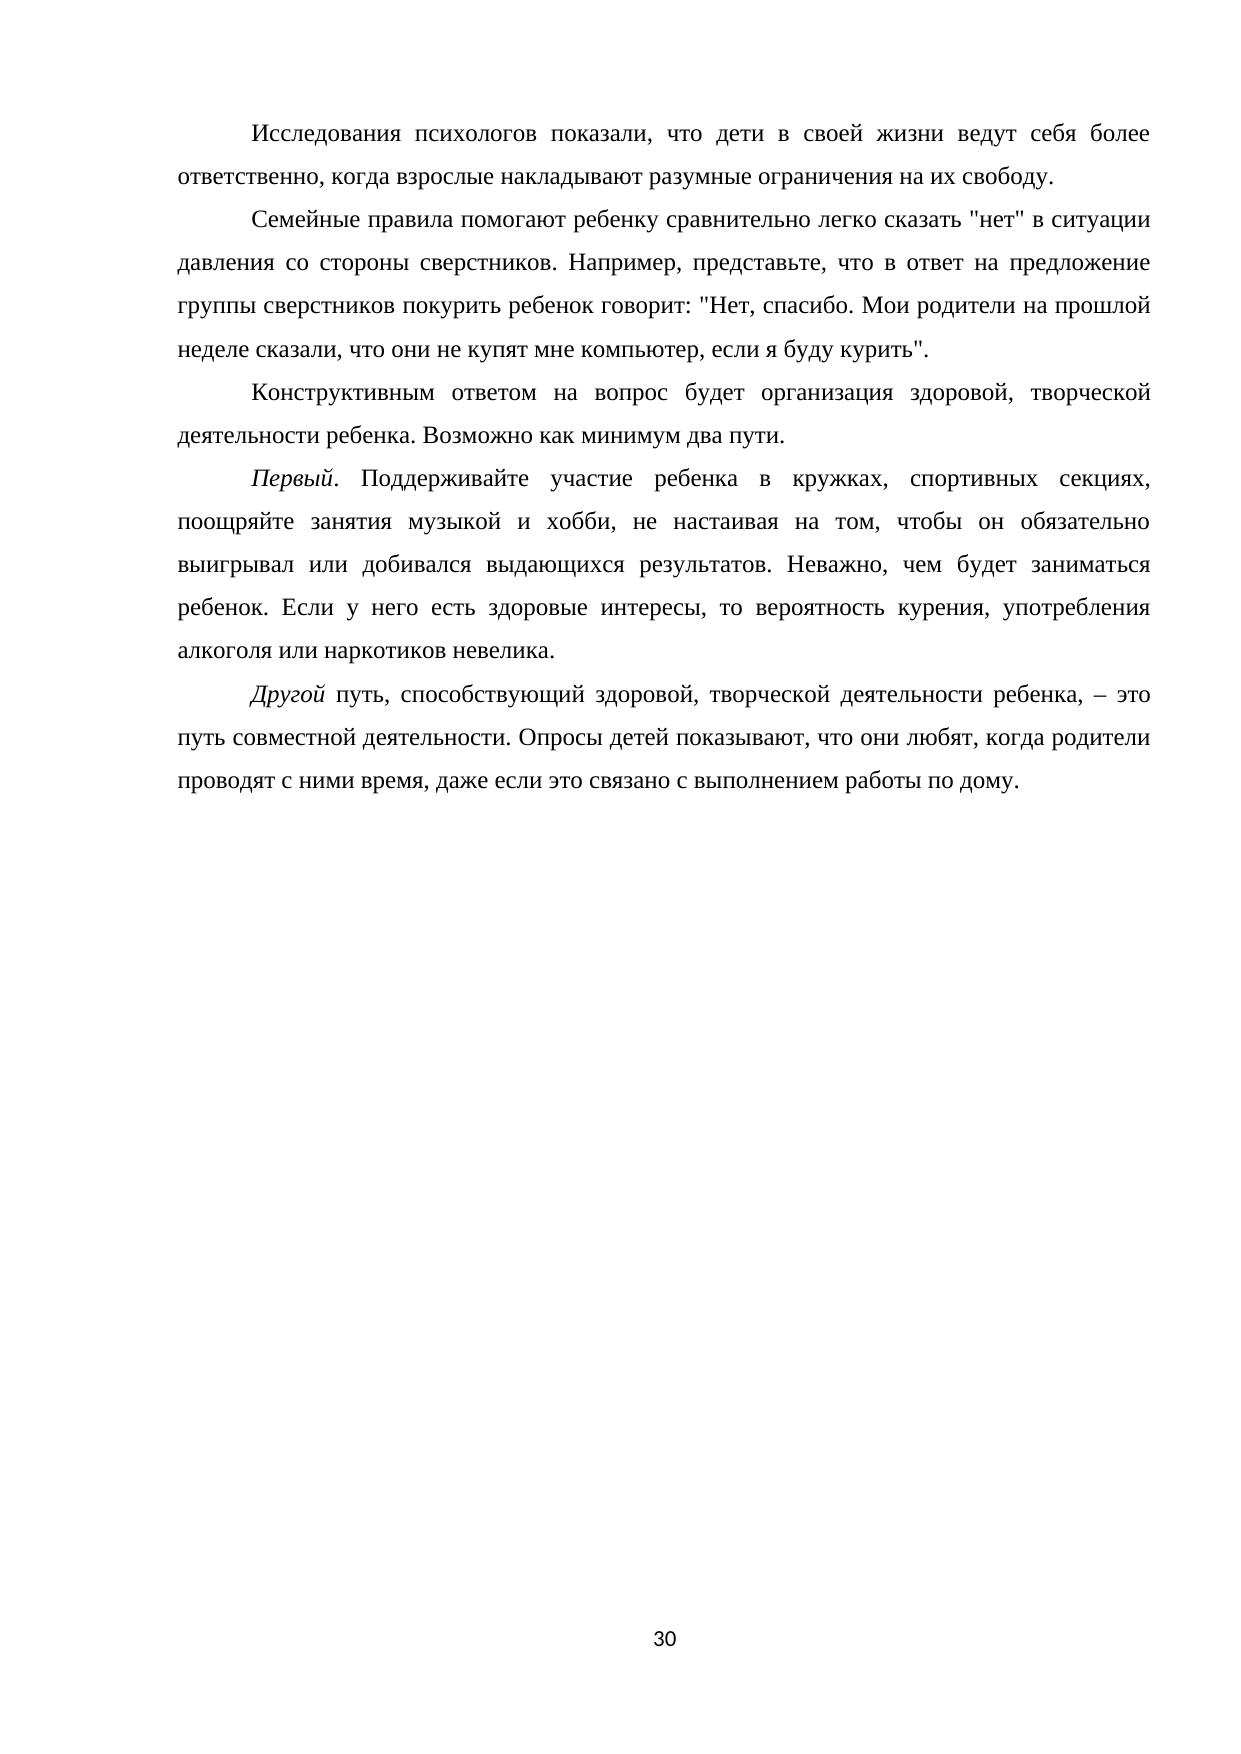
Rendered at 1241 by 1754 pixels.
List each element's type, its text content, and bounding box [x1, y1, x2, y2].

text Другой путь, способствующий здоровой, творческой деятельности ребенка, – это путь совместной деятельности. Опросы детей показывают, что они любят, когда родители проводят с ними время, даже если это связано с выполнением работы по дому. [177, 679, 1152, 794]
text Первый. Поддерживайте участие ребенка в кружках, спортивных секциях, поощряйте занятия музыкой и хобби, не настаивая на том, чтобы он обязательно выигрывал или добивался выдающихся результатов. Неважно, чем будет заниматься ребенок. Если у него есть здоровые интересы, то вероятность курения, употребления алкоголя или наркотиков невелика. [177, 463, 1152, 664]
text Семейные правила помогают ребенку сравнительно легко сказать "нет" в ситуации давления со стороны сверстников. Например, представьте, что в ответ на предложение группы сверстников покурить ребенок говорит: "Нет, спасибо. Мои родители на прошлой неделе сказали, что они не купят мне компьютер, если я буду курить". [177, 204, 1152, 362]
text Исследования психологов показали, что дети в своей жизни ведут себя более ответственно, когда взрослые накладывают разумные ограничения на их свободу. [177, 118, 1152, 190]
text Конструктивным ответом на вопрос будет организация здоровой, творческой деятельности ребенка. Возможно как минимум два пути. [177, 377, 1152, 449]
